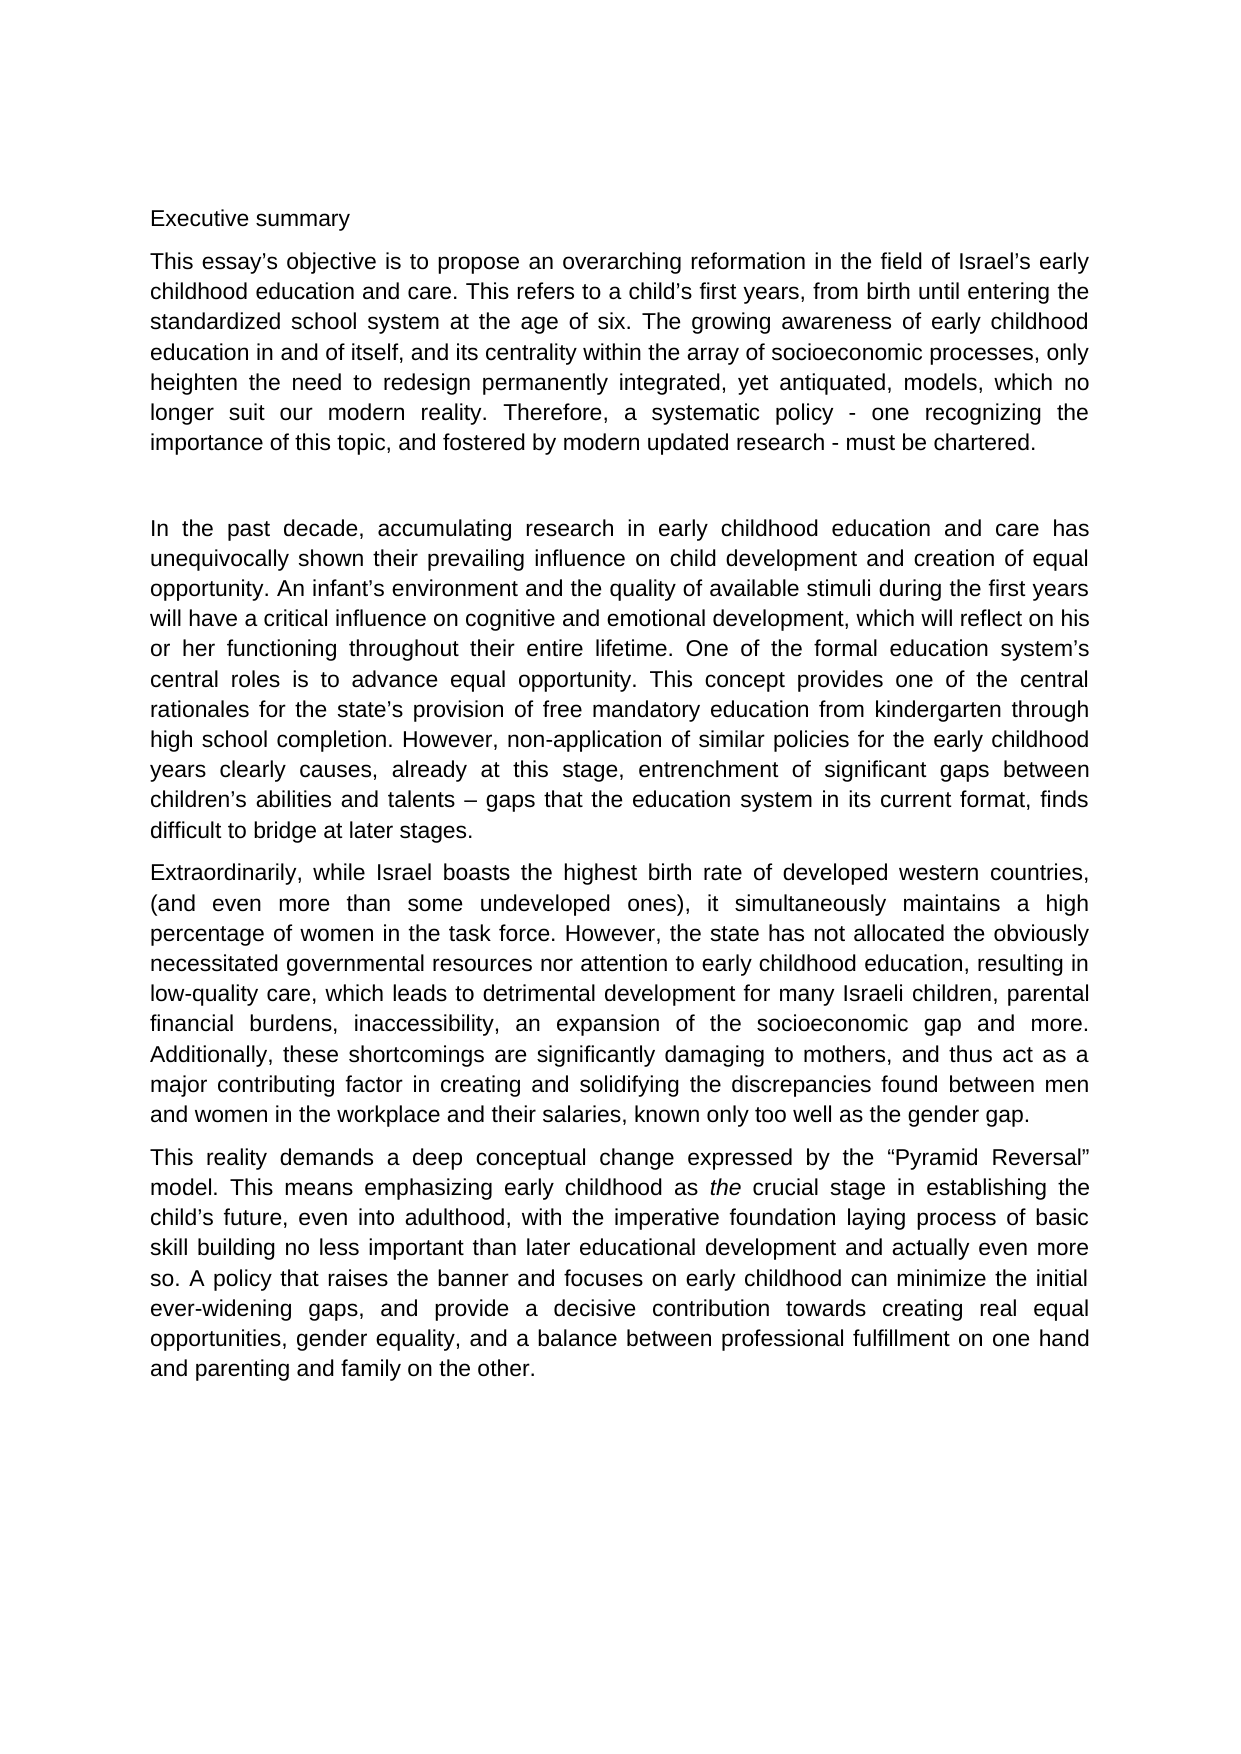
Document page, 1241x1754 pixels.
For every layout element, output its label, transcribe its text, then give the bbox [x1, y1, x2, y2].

text This reality demands a deep conceptual change expressed by the “Pyramid Reversal” model. This means emphasizing early childhood as the crucial stage in establishing the child’s future, even into adulthood, with the imperative foundation laying process of basic skill building no less important than later educational development and actually even more so. A policy that raises the banner and focuses on early childhood can minimize the initial ever-widening gaps, and provide a decisive contribution towards creating real equal opportunities, gender equality, and a balance between professional fulfillment on one hand and parenting and family on the other. [150, 1144, 1090, 1382]
text This essay’s objective is to propose an overarching reformation in the field of Israel’s early childhood education and care. This refers to a child’s first years, from birth until entering the standardized school system at the age of six. The growing awareness of early childhood education in and of itself, and its centrality within the array of socioeconomic processes, only heighten the need to redesign permanently integrated, yet antiquated, models, which no longer suit our modern reality. Therefore, a systematic policy - one recognizing the importance of this topic, and fostered by modern updated research - must be chartered. [150, 248, 1090, 456]
text Executive summary [150, 205, 1090, 232]
text In the past decade, accumulating research in early childhood education and care has unequivocally shown their prevailing influence on child development and creation of equal opportunity. An infant’s environment and the quality of available stimuli during the first years will have a critical influence on cognitive and emotional development, which will reflect on his or her functioning throughout their entire lifetime. One of the formal education system’s central roles is to advance equal opportunity. This concept provides one of the central rationales for the state’s provision of free mandatory education from kindergarten through high school completion. However, non-application of similar policies for the early childhood years clearly causes, already at this stage, entrenchment of significant gaps between children’s abilities and talents – gaps that the education system in its current format, finds difficult to bridge at later stages. [150, 514, 1090, 843]
text Extraordinarily, while Israel boasts the highest birth rate of developed western countries, (and even more than some undeveloped ones), it simultaneously maintains a high percentage of women in the task force. However, the state has not allocated the obviously necessitated governmental resources nor attention to early childhood education, resulting in low-quality care, which leads to detrimental development for many Israeli children, parental financial burdens, inaccessibility, an expansion of the socioeconomic gap and more. Additionally, these shortcomings are significantly damaging to mothers, and thus act as a major contributing factor in creating and solidifying the discrepancies found between men and women in the workplace and their salaries, known only too well as the gender gap. [150, 859, 1090, 1127]
